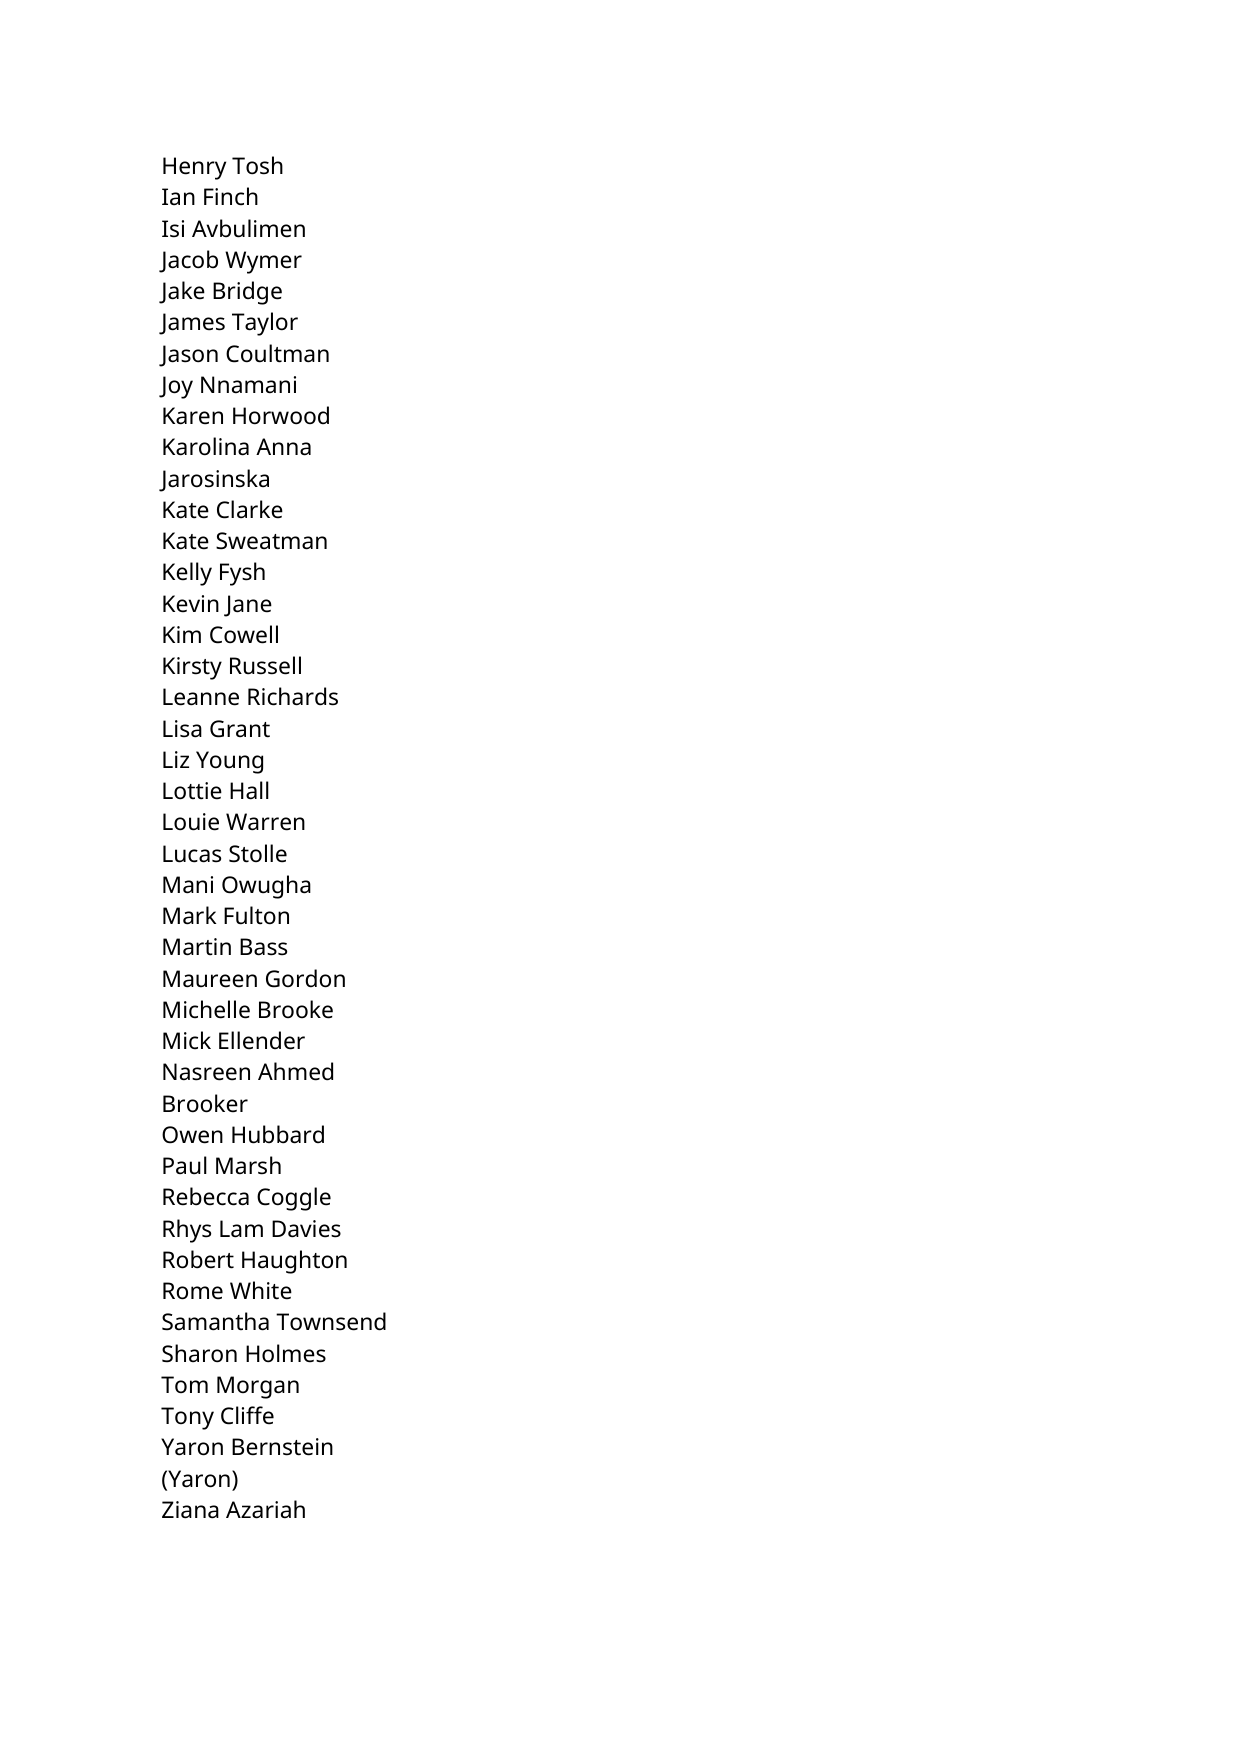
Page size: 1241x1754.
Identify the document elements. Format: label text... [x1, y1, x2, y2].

table_cell Owen Hubbard [150, 1119, 412, 1150]
table_cell Nasreen Ahmed Brooker [150, 1056, 412, 1119]
table_cell Jason Coultman [150, 338, 412, 369]
table_cell Robert Haughton [150, 1244, 412, 1275]
table_cell Lottie Hall [150, 775, 412, 806]
table_cell Kelly Fysh [150, 556, 412, 587]
table_cell Mark Fulton [150, 900, 412, 931]
table_cell Sharon Holmes [150, 1338, 412, 1369]
table_cell Paul Marsh [150, 1150, 412, 1181]
table_cell Maureen Gordon [150, 963, 412, 994]
table_cell Mick Ellender [150, 1025, 412, 1056]
table_cell Kate Sweatman [150, 525, 412, 556]
table_cell Kevin Jane [150, 588, 412, 619]
table_cell Jacob Wymer [150, 244, 412, 275]
table_cell Lisa Grant [150, 713, 412, 744]
table_cell Mani Owugha [150, 869, 412, 900]
table_cell Karen Horwood [150, 400, 412, 431]
table_cell Ian Finch [150, 181, 412, 212]
table_cell Kirsty Russell [150, 650, 412, 681]
table_cell Leanne Richards [150, 681, 412, 712]
table_cell Joy Nnamani [150, 369, 412, 400]
table_cell Louie Warren [150, 806, 412, 837]
table_cell Lucas Stolle [150, 838, 412, 869]
table_cell Ziana Azariah [150, 1494, 412, 1525]
table_cell Martin Bass [150, 931, 412, 962]
table_cell Isi Avbulimen [150, 213, 412, 244]
table_cell Jake Bridge [150, 275, 412, 306]
table_cell James Taylor [150, 306, 412, 337]
table_cell Henry Tosh [150, 150, 412, 181]
table_cell Samantha Townsend [150, 1306, 412, 1337]
table_cell Rhys Lam Davies [150, 1213, 412, 1244]
table_cell Tony Cliffe [150, 1400, 412, 1431]
table_cell Yaron Bernstein (Yaron) [150, 1431, 412, 1494]
table_cell Kim Cowell [150, 619, 412, 650]
table_cell Liz Young [150, 744, 412, 775]
table_cell Rebecca Coggle [150, 1181, 412, 1212]
table_cell Michelle Brooke [150, 994, 412, 1025]
table_cell Rome White [150, 1275, 412, 1306]
table_cell Tom Morgan [150, 1369, 412, 1400]
table_cell Karolina Anna Jarosinska [150, 431, 412, 494]
table_cell Kate Clarke [150, 494, 412, 525]
